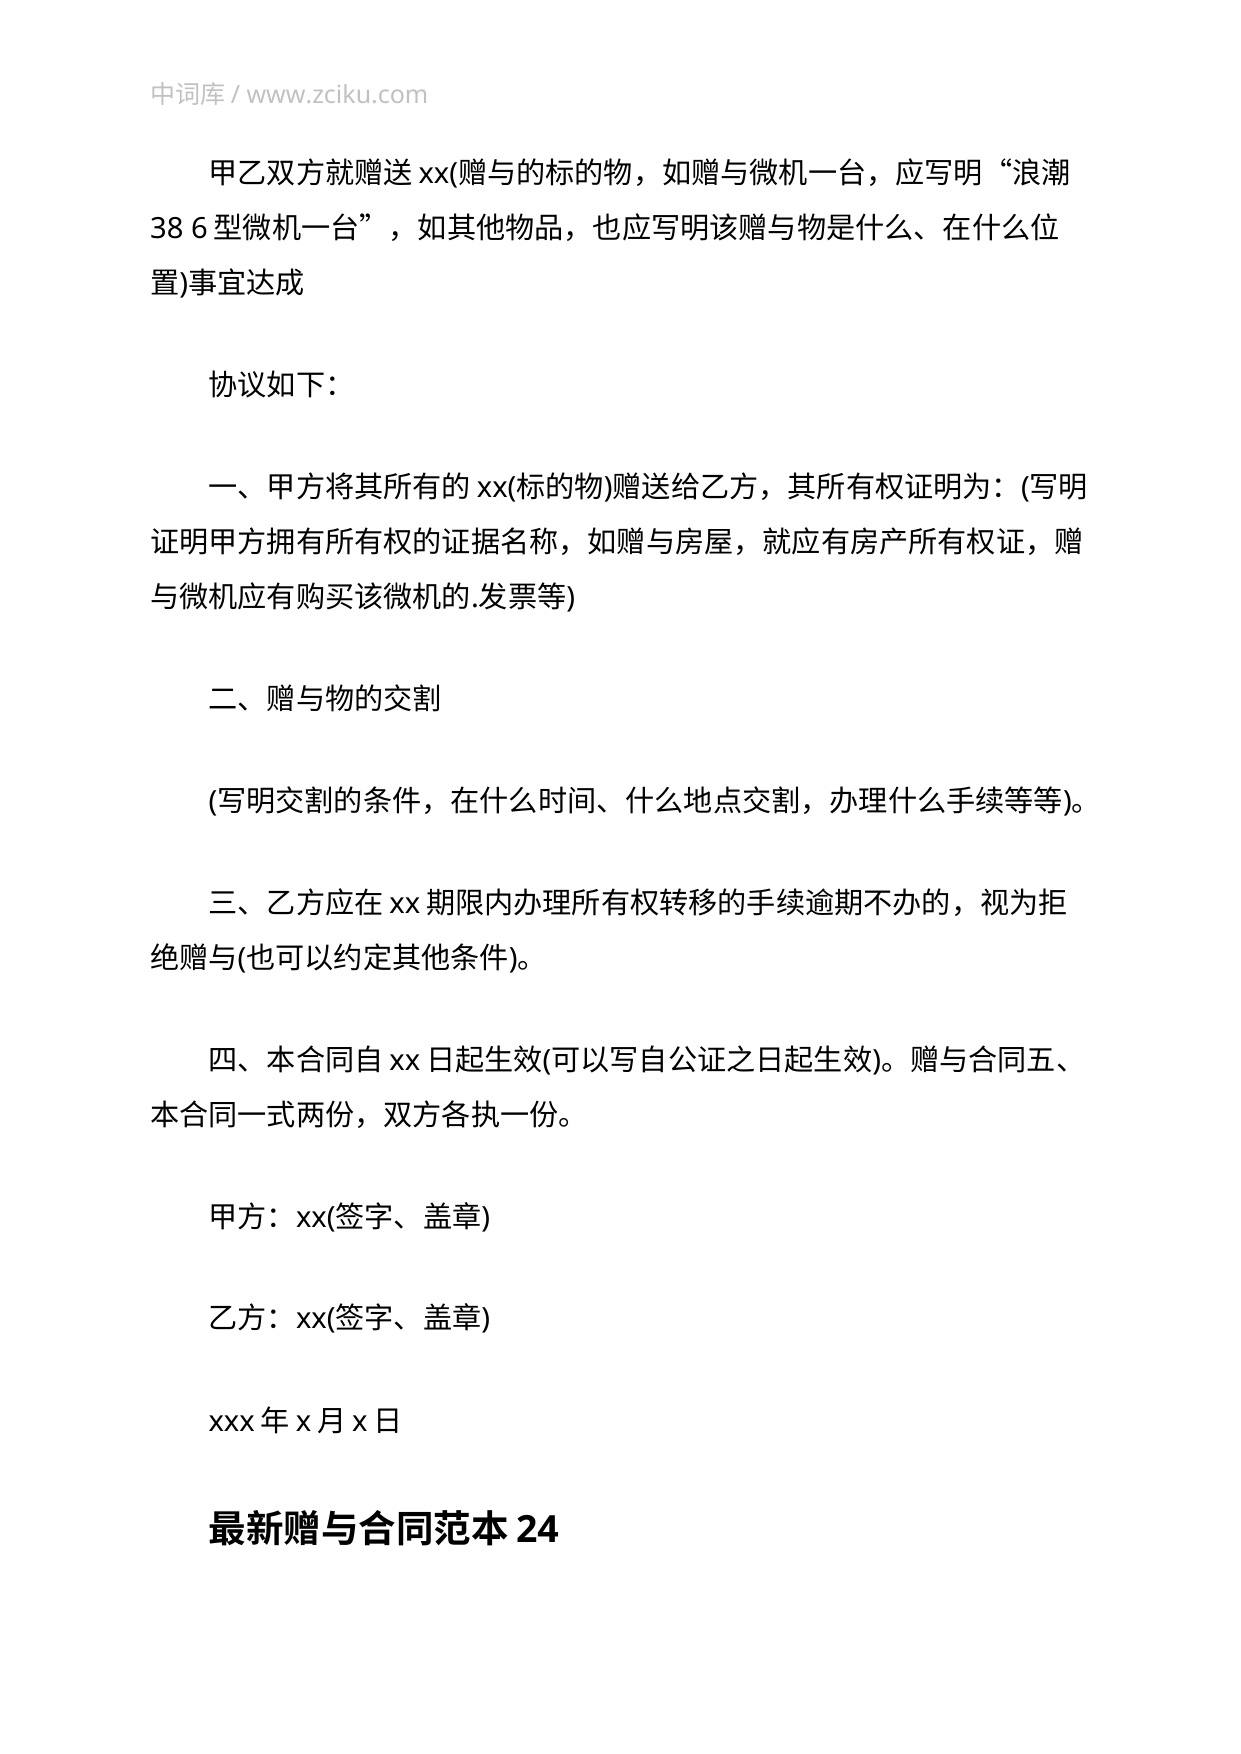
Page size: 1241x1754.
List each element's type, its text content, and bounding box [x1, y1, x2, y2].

text 最新赠与合同范本24 [150, 1499, 1090, 1553]
text 协议如下： [150, 362, 1090, 404]
text 四、本合同自xx日起生效(可以写自公证之日起生效)。赠与合同五、本合同一式两份，双方各执一份。 [150, 1036, 1090, 1134]
text 三、乙方应在xx期限内办理所有权转移的手续逾期不办的，视为拒绝赠与(也可以约定其他条件)。 [150, 879, 1090, 977]
text (写明交割的条件，在什么时间、什么地点交割，办理什么手续等等)。 [150, 777, 1090, 820]
text xxx年x月x日 [150, 1397, 1090, 1439]
text 一、甲方将其所有的xx(标的物)赠送给乙方，其所有权证明为：(写明证明甲方拥有所有权的证据名称，如赠与房屋，就应有房产所有权证，赠与微机应有购买该微机的.发票等) [150, 464, 1090, 616]
text 甲方：xx(签字、盖章) [150, 1193, 1090, 1236]
text 甲乙双方就赠送xx(赠与的标的物，如赠与微机一台，应写明“浪潮38 6型微机一台”，如其他物品，也应写明该赠与物是什么、在什么位置)事宜达成 [150, 150, 1090, 302]
text 二、赠与物的交割 [150, 676, 1090, 718]
text 乙方：xx(签字、盖章) [150, 1295, 1090, 1337]
